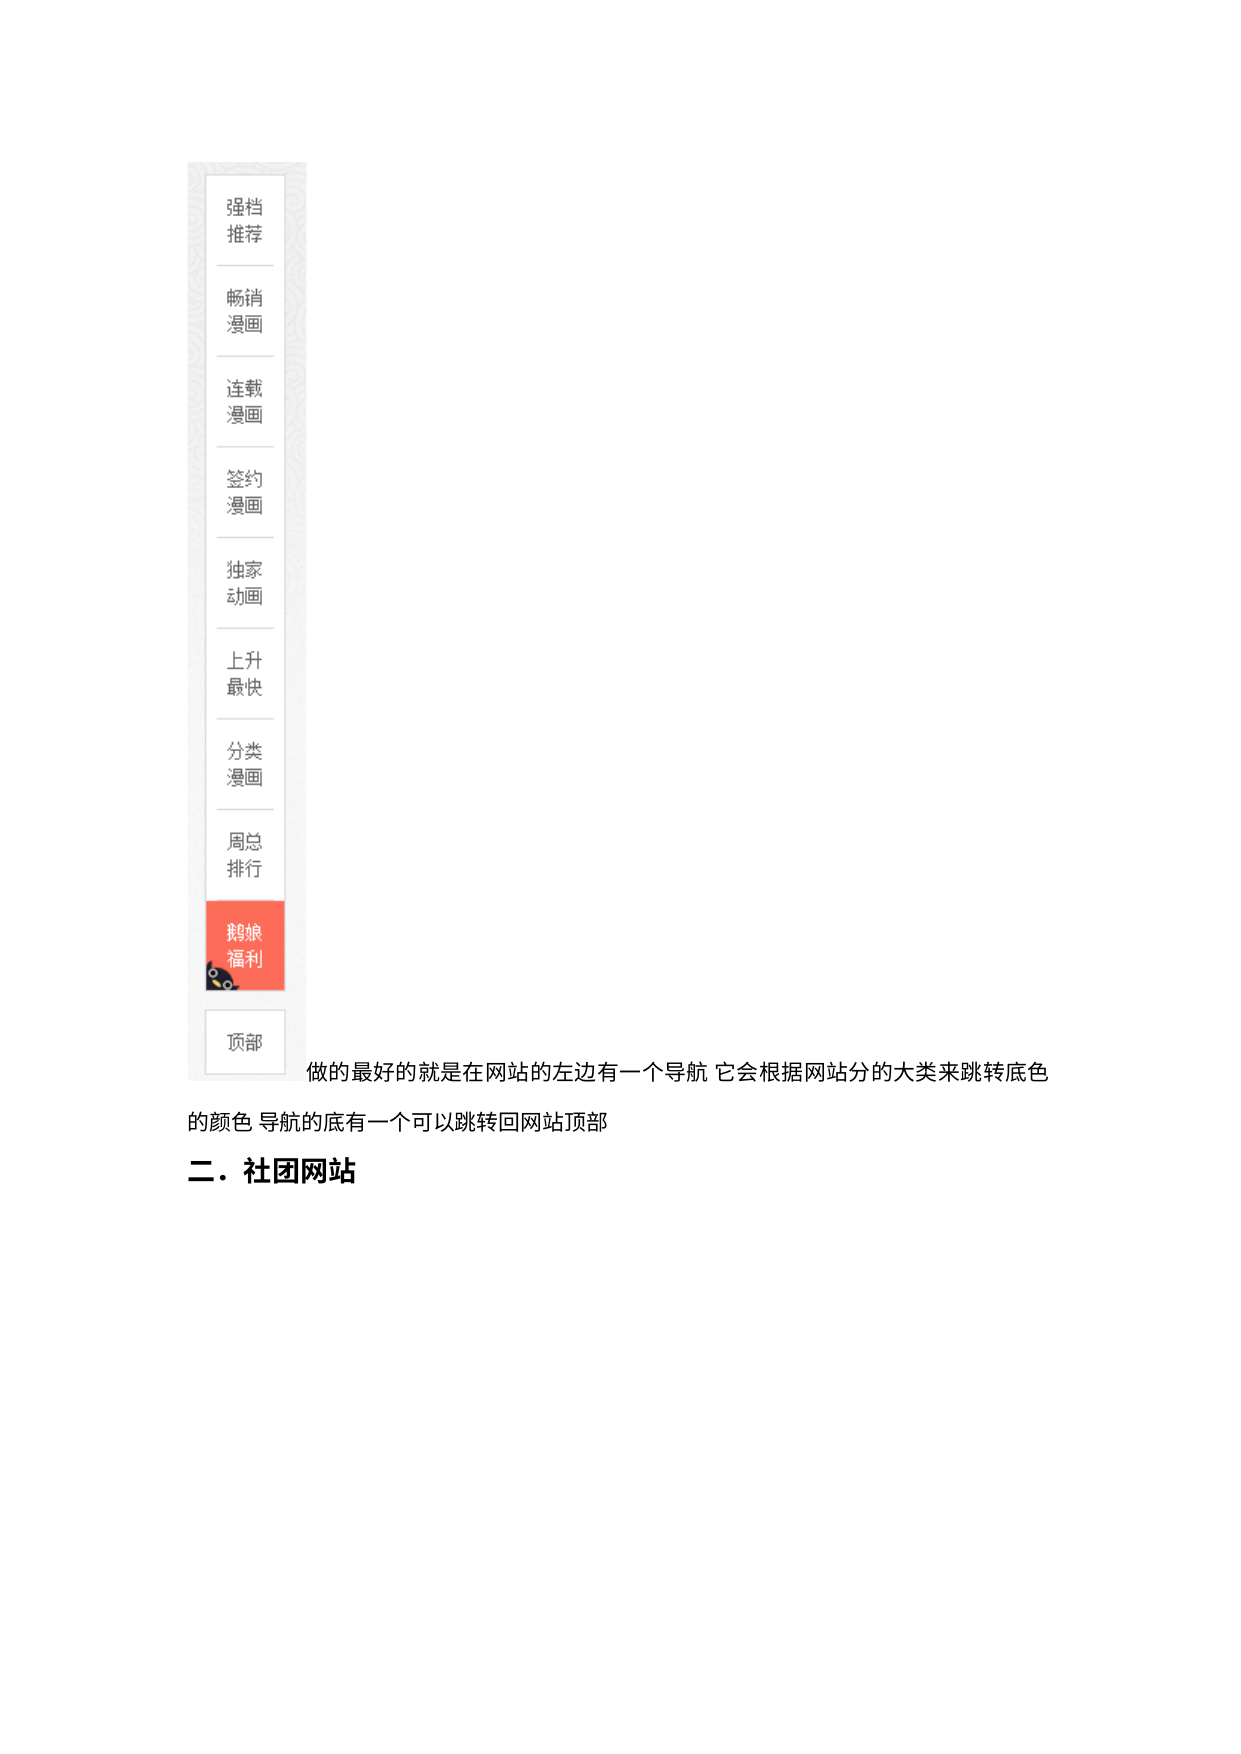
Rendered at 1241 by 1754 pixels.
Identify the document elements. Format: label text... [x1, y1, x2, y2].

picture [187, 162, 307, 1081]
text 做的最好的就是在网站的左边有一个导航 它会根据网站分的大类来跳转底色的颜色 导航的底有一个可以跳转回网站顶部 [187, 162, 1053, 1137]
subtitle 二．社团网站 [187, 1137, 1053, 1202]
